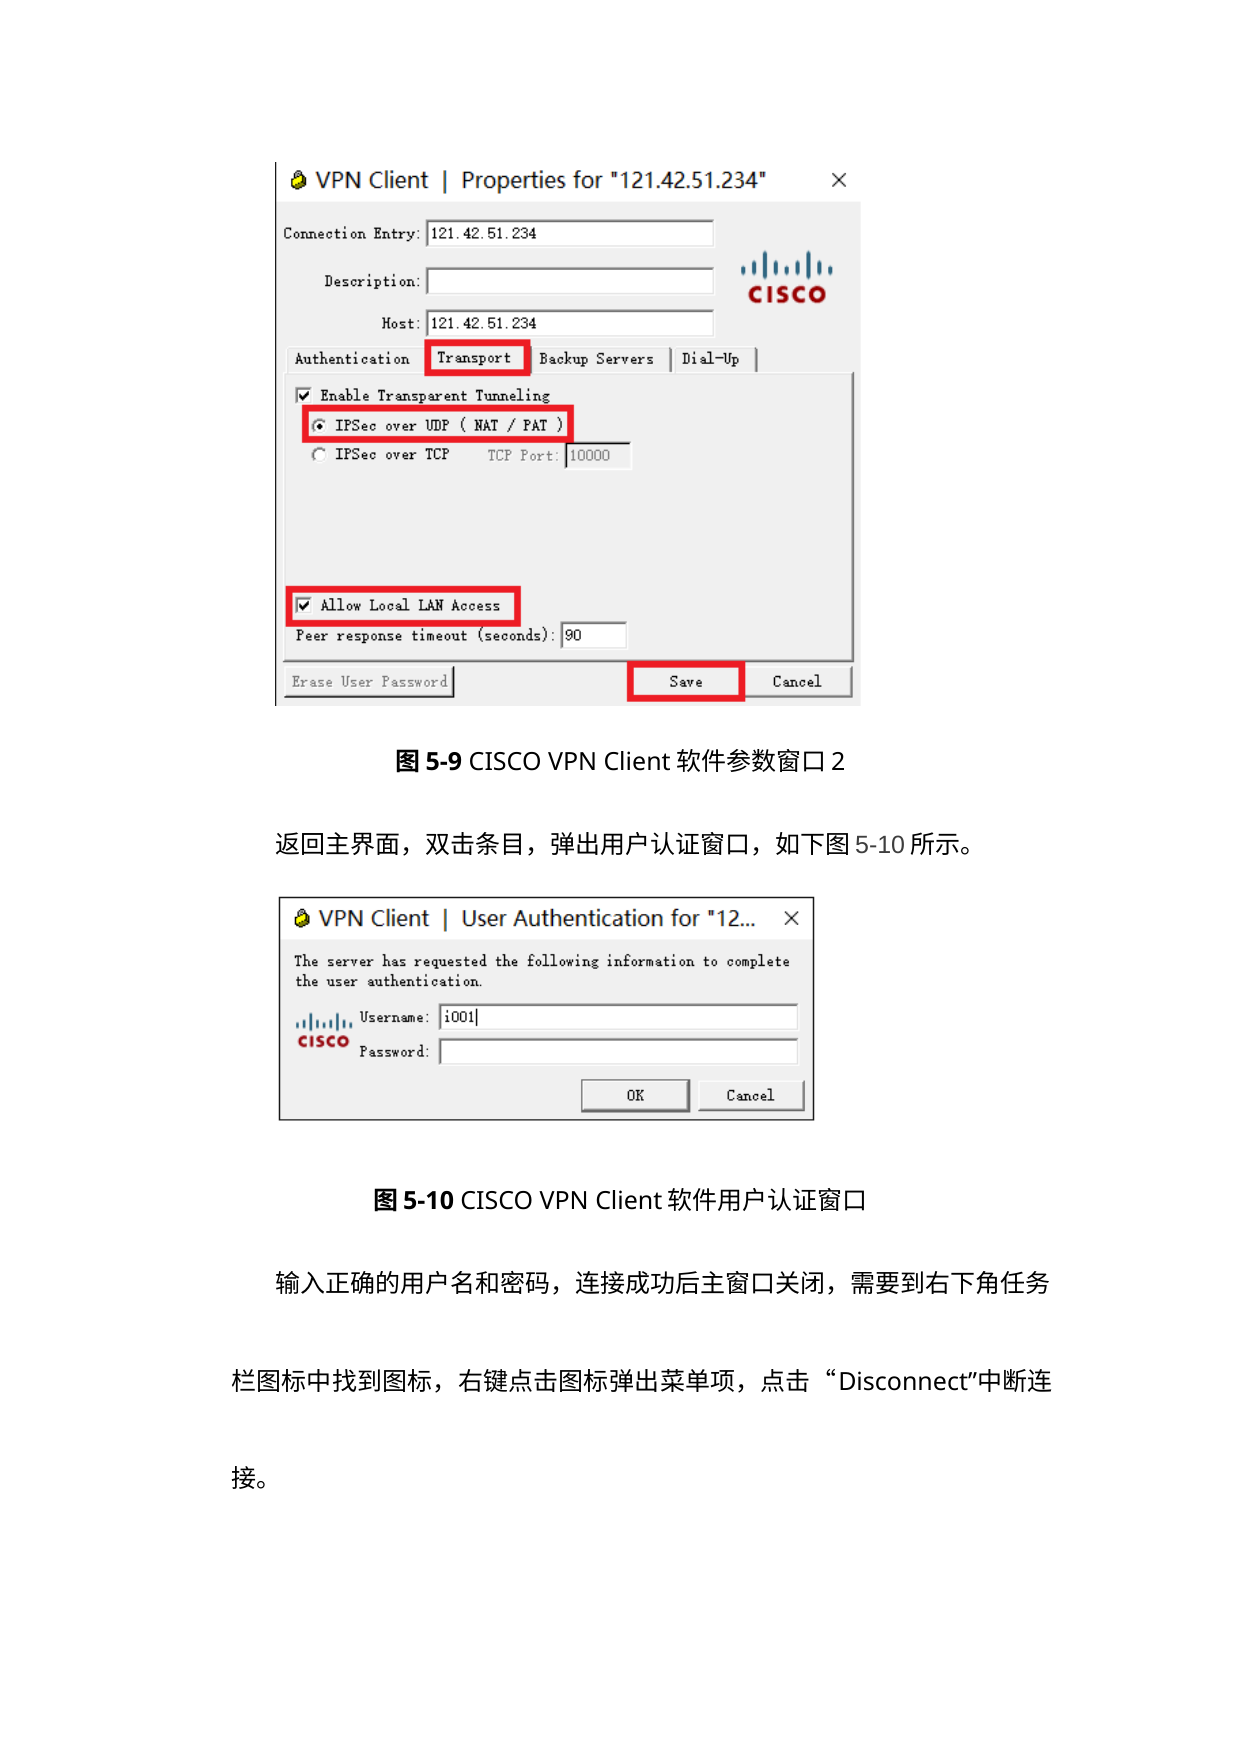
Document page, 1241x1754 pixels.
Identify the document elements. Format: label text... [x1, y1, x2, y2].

text 图5-10 CISCO VPN Client软件用户认证窗口 [187, 1166, 1053, 1231]
text 返回主界面，双击条目，弹出用户认证窗口，如下图5-10所示。 [231, 810, 1053, 875]
text 图5-9 CISCO VPN Client软件参数窗口2 [187, 727, 1053, 792]
text 输入正确的用户名和密码，连接成功后主窗口关闭，需要到右下角任务栏图标中找到图标，右键点击图标弹出菜单项，点击“Disconnect”中断连接。 [231, 1249, 1053, 1509]
picture [275, 893, 821, 1126]
picture [275, 162, 861, 706]
